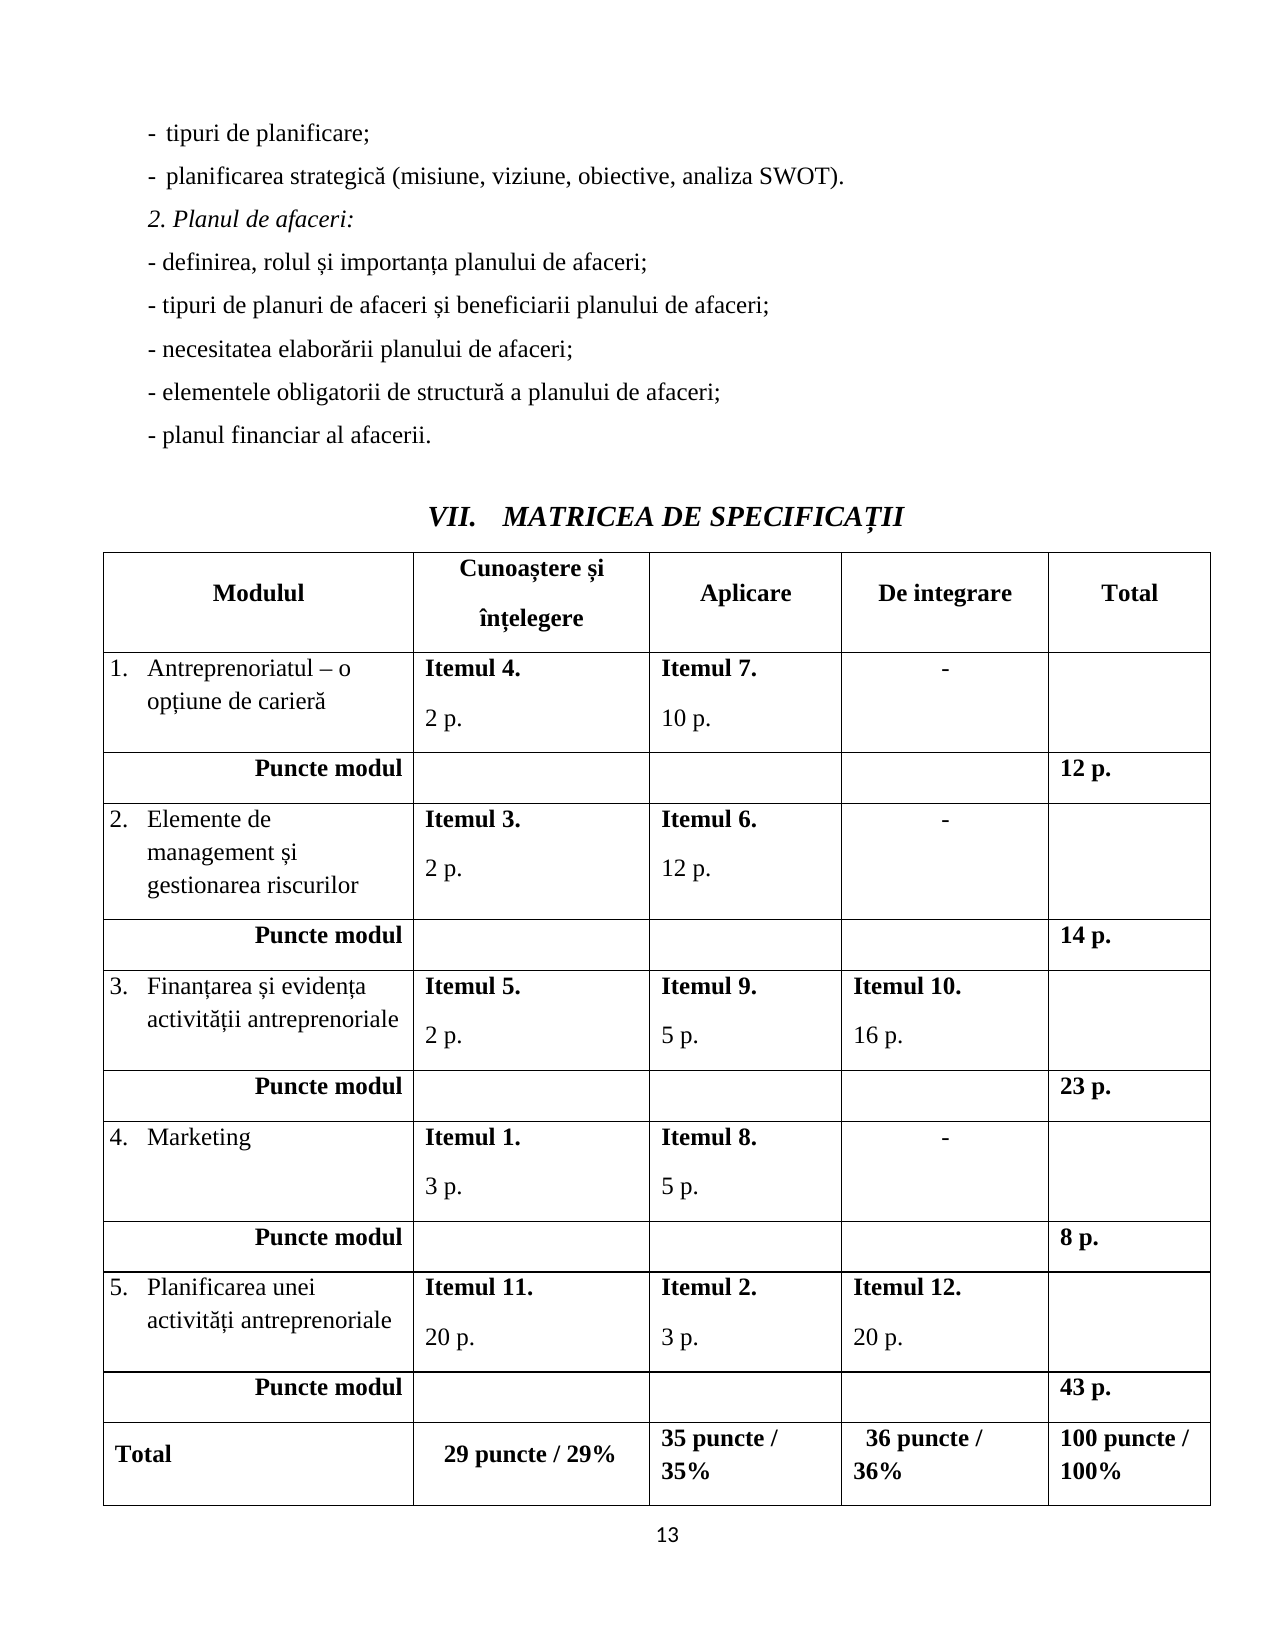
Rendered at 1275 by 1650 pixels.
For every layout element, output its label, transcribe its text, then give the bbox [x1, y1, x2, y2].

table_cell - [842, 653, 1048, 752]
text - necesitatea elaborării planului de afaceri; [148, 334, 1186, 362]
table_cell [1049, 1273, 1210, 1371]
table_cell Antreprenoriatul – o opțiune de carieră [104, 653, 413, 752]
list tipuri de planificare; [148, 118, 1186, 147]
table_header Aplicare [650, 553, 841, 652]
table_cell [414, 753, 649, 803]
table_cell Itemul 5. 2 p. [414, 971, 649, 1070]
table_cell Itemul 4. 2 p. [414, 653, 649, 752]
table_cell Puncte modul [104, 753, 413, 803]
table_cell Finanțarea și evidența activității antreprenoriale [104, 971, 413, 1070]
text - planul financiar al afacerii. [148, 420, 1186, 449]
text - definirea, rolul și importanța planului de afaceri; [148, 247, 1186, 276]
table_header Total [1049, 553, 1210, 652]
table_cell [842, 920, 1048, 970]
table_cell [650, 920, 841, 970]
table_cell Total [104, 1423, 413, 1505]
table_cell Itemul 3. 2 p. [414, 804, 649, 919]
list planificarea strategică (misiune, viziune, obiective, analiza SWOT). [148, 161, 1186, 190]
table_cell [414, 1373, 649, 1422]
text - elementele obligatorii de structură a planului de afaceri; [148, 377, 1186, 406]
table_cell Itemul 6. 12 p. [650, 804, 841, 919]
text - tipuri de planuri de afaceri și beneficiarii planului de afaceri; [148, 291, 1186, 319]
table_cell [414, 1071, 649, 1121]
table_cell [842, 753, 1048, 803]
text 2. Planul de afaceri: [148, 204, 1186, 233]
table_cell Planificarea unei activități antreprenoriale [104, 1273, 413, 1371]
table_cell 100 puncte / 100% [1049, 1423, 1210, 1505]
table_cell [1049, 1122, 1210, 1221]
table_cell Itemul 9. 5 p. [650, 971, 841, 1070]
table_cell Itemul 8. 5 p. [650, 1122, 841, 1221]
table_cell [414, 920, 649, 970]
table_cell Puncte modul [104, 920, 413, 970]
table_cell [650, 1071, 841, 1121]
table_cell Puncte modul [104, 1071, 413, 1121]
table_cell Puncte modul [104, 1373, 413, 1422]
table_cell 43 p. [1049, 1373, 1210, 1422]
table_cell - [842, 1122, 1048, 1221]
table_cell 36 puncte / 36% [842, 1423, 1048, 1505]
list MATRICEA DE SPECIFICAȚII [148, 499, 1186, 533]
table_header Modulul [104, 553, 413, 652]
table_cell Itemul 11. 20 p. [414, 1273, 649, 1371]
table_cell 8 p. [1049, 1222, 1210, 1271]
table_cell - [842, 804, 1048, 919]
table_cell Marketing [104, 1122, 413, 1221]
table_cell 29 puncte / 29% [414, 1423, 649, 1505]
table_cell Puncte modul [104, 1222, 413, 1271]
table_cell Elemente de management și gestionarea riscurilor [104, 804, 413, 919]
table_cell [650, 1222, 841, 1271]
table_cell [1049, 804, 1210, 919]
table_cell 23 p. [1049, 1071, 1210, 1121]
table_cell Itemul 2. 3 p. [650, 1273, 841, 1371]
table_cell 35 puncte / 35% [650, 1423, 841, 1505]
table_cell [1049, 971, 1210, 1070]
table_cell [842, 1373, 1048, 1422]
table_cell [414, 1222, 649, 1271]
table_cell [842, 1222, 1048, 1271]
table_cell Itemul 7. 10 p. [650, 653, 841, 752]
table_cell Itemul 10. 16 p. [842, 971, 1048, 1070]
table_header Cunoaștere și înțelegere [414, 553, 649, 652]
table_cell [842, 1071, 1048, 1121]
table_cell [650, 753, 841, 803]
table_cell Itemul 12. 20 p. [842, 1273, 1048, 1371]
table_cell 14 p. [1049, 920, 1210, 970]
table_cell [650, 1373, 841, 1422]
table_cell 12 p. [1049, 753, 1210, 803]
table_cell Itemul 1. 3 p. [414, 1122, 649, 1221]
table_cell [1049, 653, 1210, 752]
table_header De integrare [842, 553, 1048, 652]
